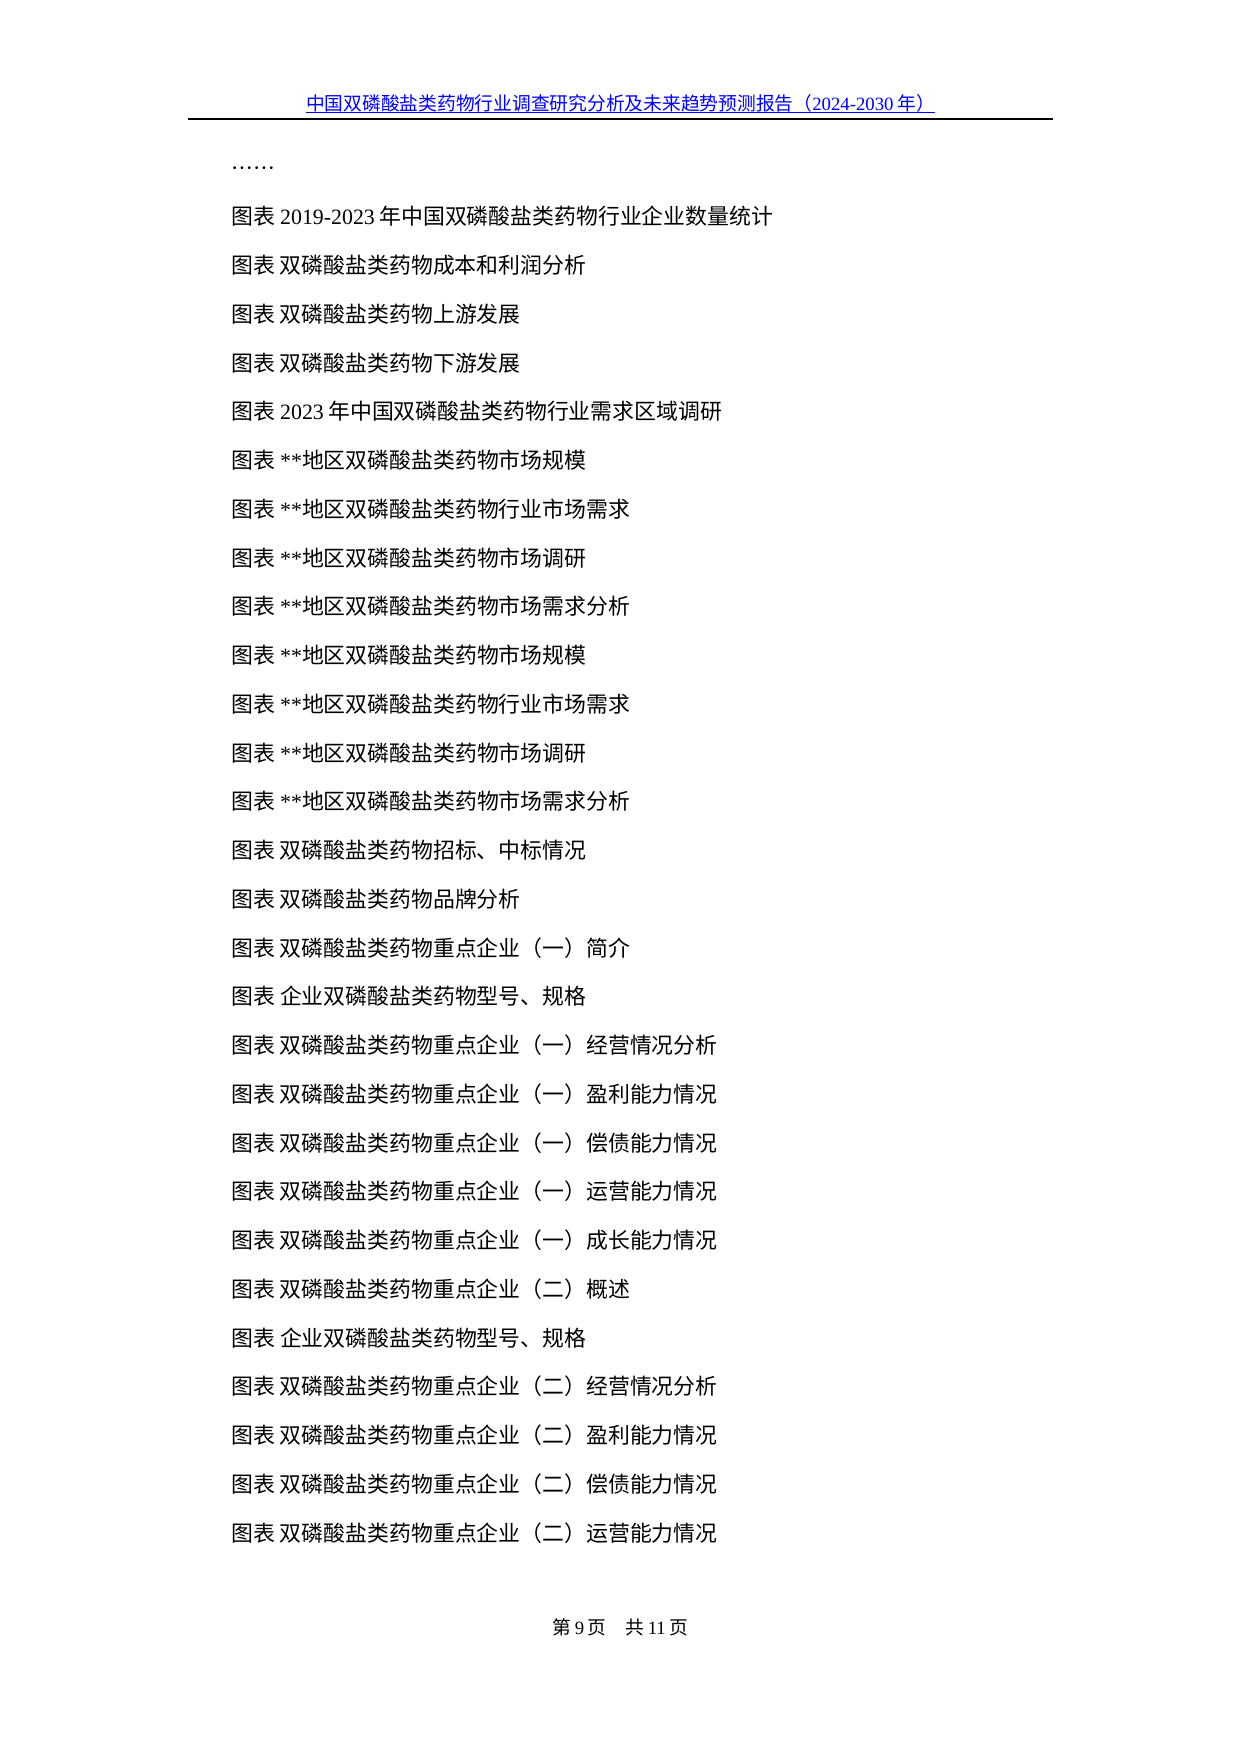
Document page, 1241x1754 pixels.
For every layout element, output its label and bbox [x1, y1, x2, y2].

text [187, 150, 1053, 1548]
